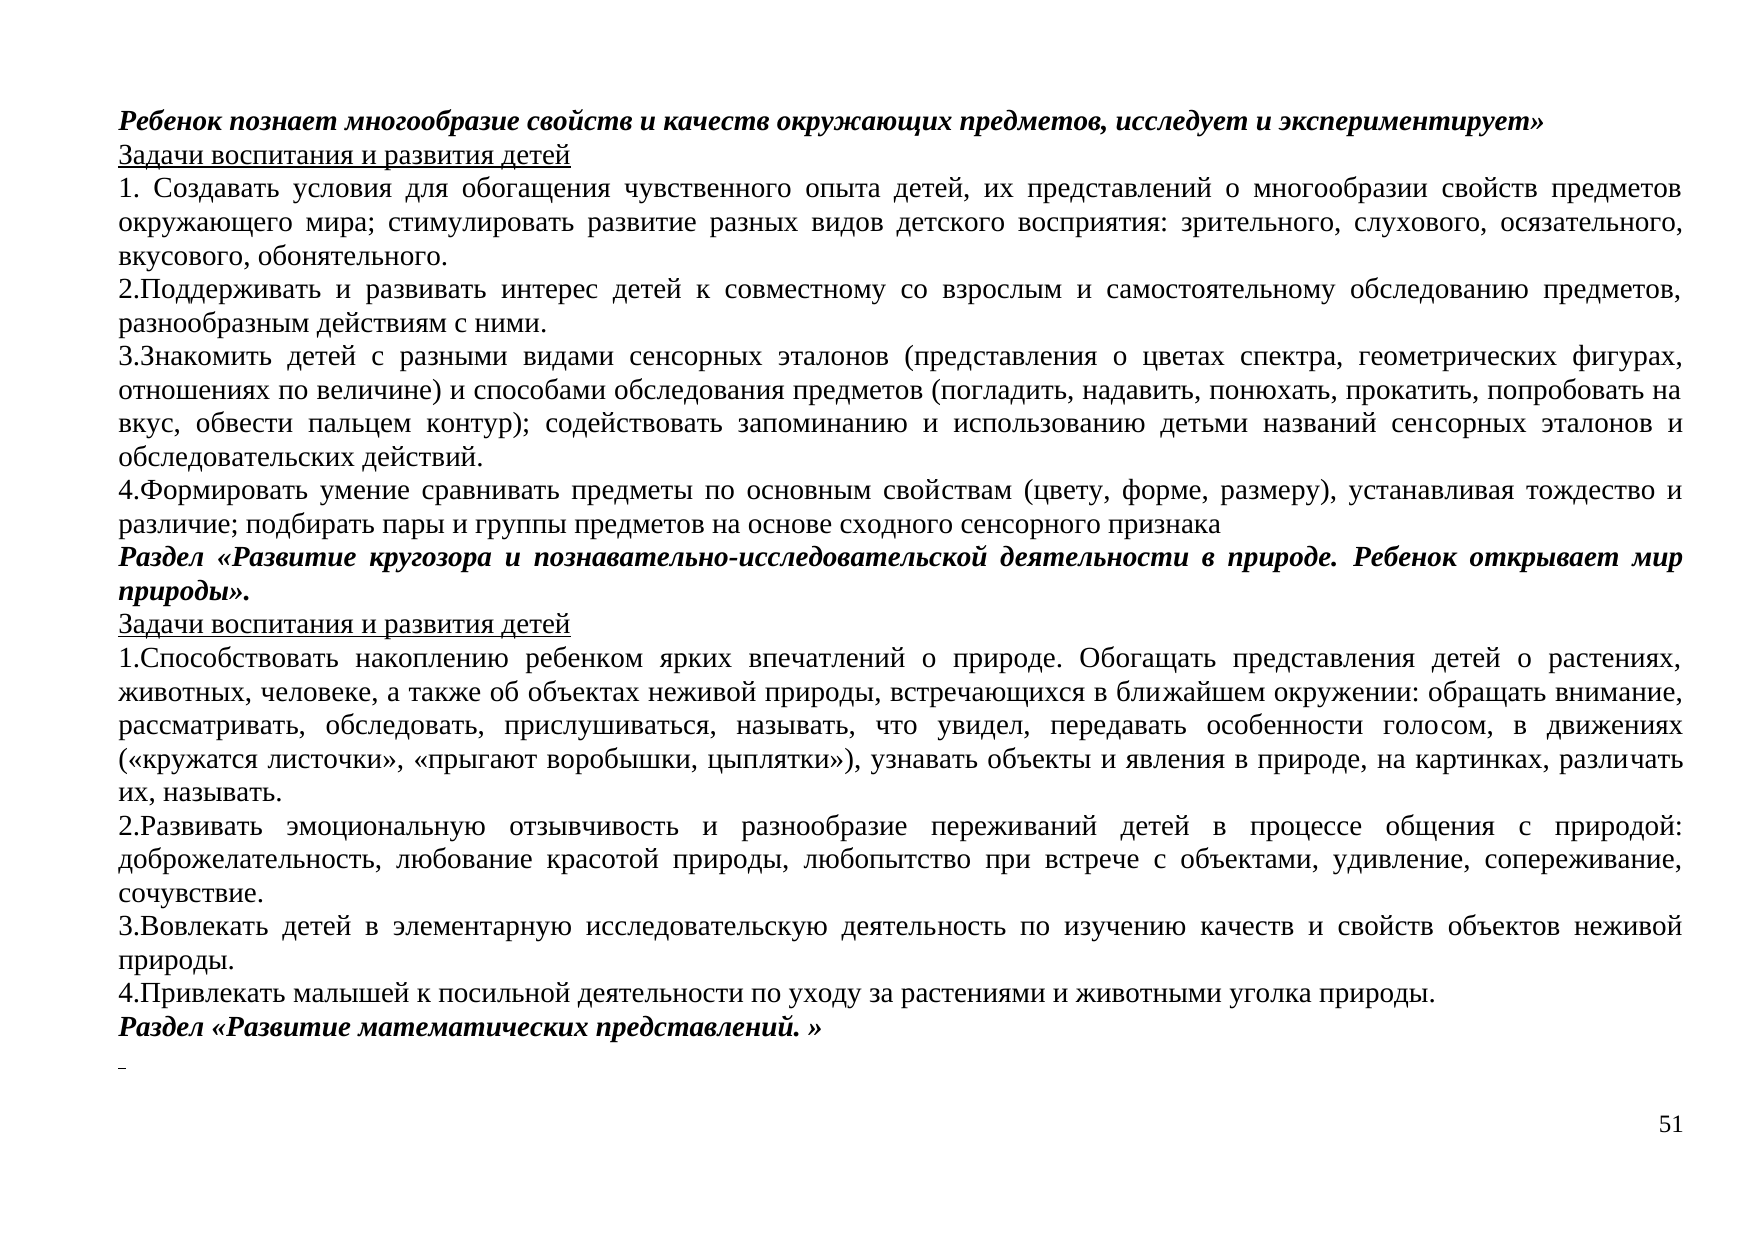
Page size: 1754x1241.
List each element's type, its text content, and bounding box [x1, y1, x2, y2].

text 3.Знакомить детей с разными видами сенсорных эталонов (представления о цветах спектра, геометрических фигурах, отношениях по величине) и способами обследования предметов (погладить, надавить, понюхать, прокатить, попробовать на вкус, обвести пальцем контур); содействовать запоминанию и использованию детьми названий сенсорных эталонов и обследовательских действий. [118, 338, 1683, 472]
text 1. Создавать условия для обогащения чувственного опыта детей, их представлений о многообразии свойств предметов окружающего мира; стимулировать развитие разных видов детского восприятия: зрительного, слухового, осязательного, вкусового, обонятельного. [118, 171, 1683, 271]
text 4.Привлекать малышей к посильной деятельности по уходу за растениями и животными уголка природы. [118, 976, 1683, 1009]
text Задачи воспитания и развития детей [118, 607, 1683, 640]
text 2.Развивать эмоциональную отзывчивость и разнообразие переживаний детей в процессе общения с природой: доброжелательность, любование красотой природы, любопытство при встрече с объектами, удивление, сопереживание, сочувствие. [118, 808, 1683, 908]
text 2.Поддерживать и развивать интерес детей к совместному со взрослым и самостоятельному обследованию предметов, разнообразным действиям с ними. [118, 271, 1683, 338]
text Ребенок познает многообразие свойств и качеств окружающих предметов, исследует и экспериментирует» [118, 103, 1683, 137]
text Раздел «Развитие кругозора и познавательно-исследовательской деятельности в природе. Ребенок открывает мир природы». [118, 539, 1683, 607]
text 4.Формировать умение сравнивать предметы по основным свойствам (цвету, форме, размеру), устанавливая тождество и различие; подбирать пары и группы предметов на основе сходного сенсорного признака [118, 472, 1683, 539]
text Раздел «Развитие математических представлений. » [118, 1009, 1683, 1043]
text 1.Способствовать накоплению ребенком ярких впечатлений о природе. Обогащать представления детей о растениях, животных, человеке, а также об объектах неживой природы, встречающихся в ближайшем окружении: обращать внимание, рассматривать, обследовать, прислушиваться, называть, что увидел, передавать особенности голосом, в движениях («кружатся листочки», «прыгают воробышки, цыплятки»), узнавать объекты и явления в природе, на картинках, различать их, называть. [118, 640, 1683, 808]
text Задачи воспитания и развития детей [118, 137, 1683, 171]
text 3.Вовлекать детей в элементарную исследовательскую деятельность по изучению качеств и свойств объектов неживой природы. [118, 908, 1683, 976]
